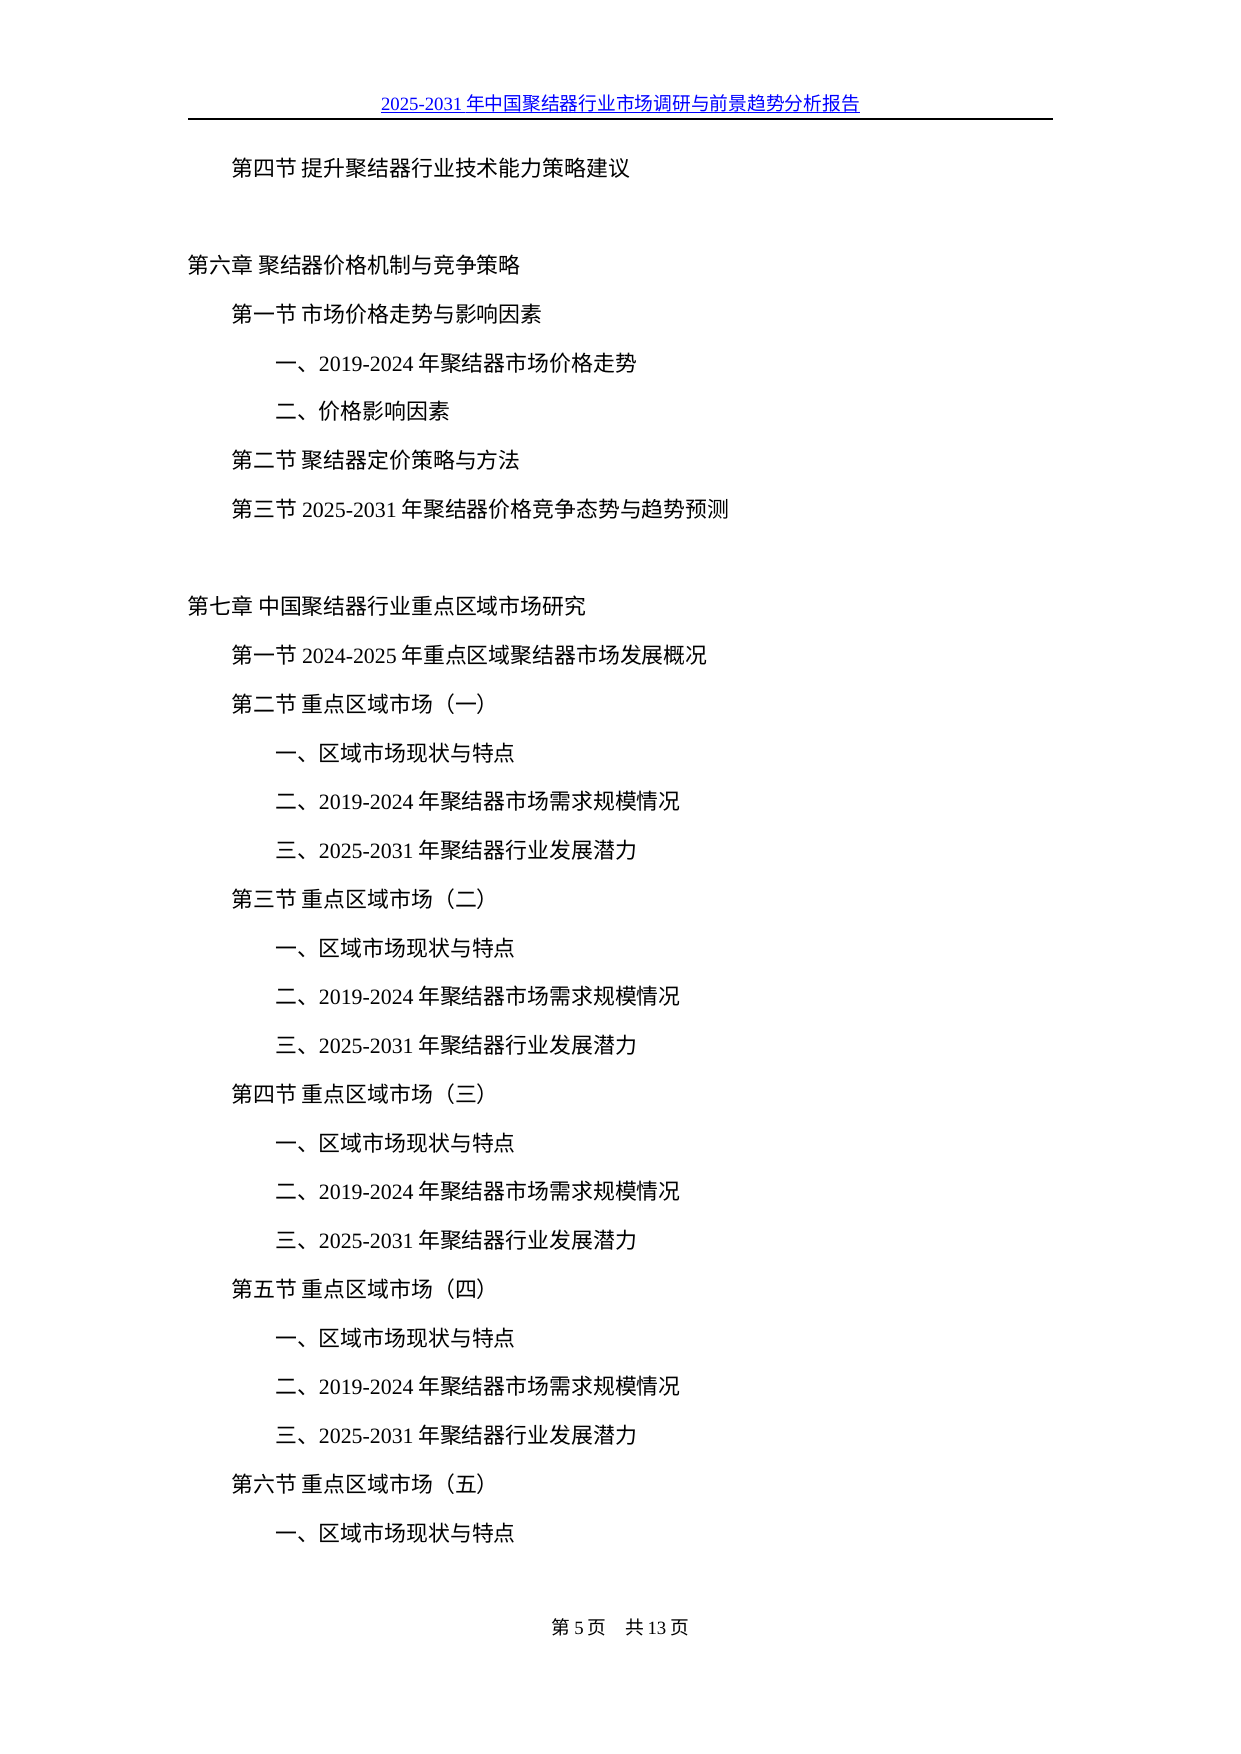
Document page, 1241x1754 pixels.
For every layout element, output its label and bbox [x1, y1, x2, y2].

text [187, 150, 1053, 1548]
